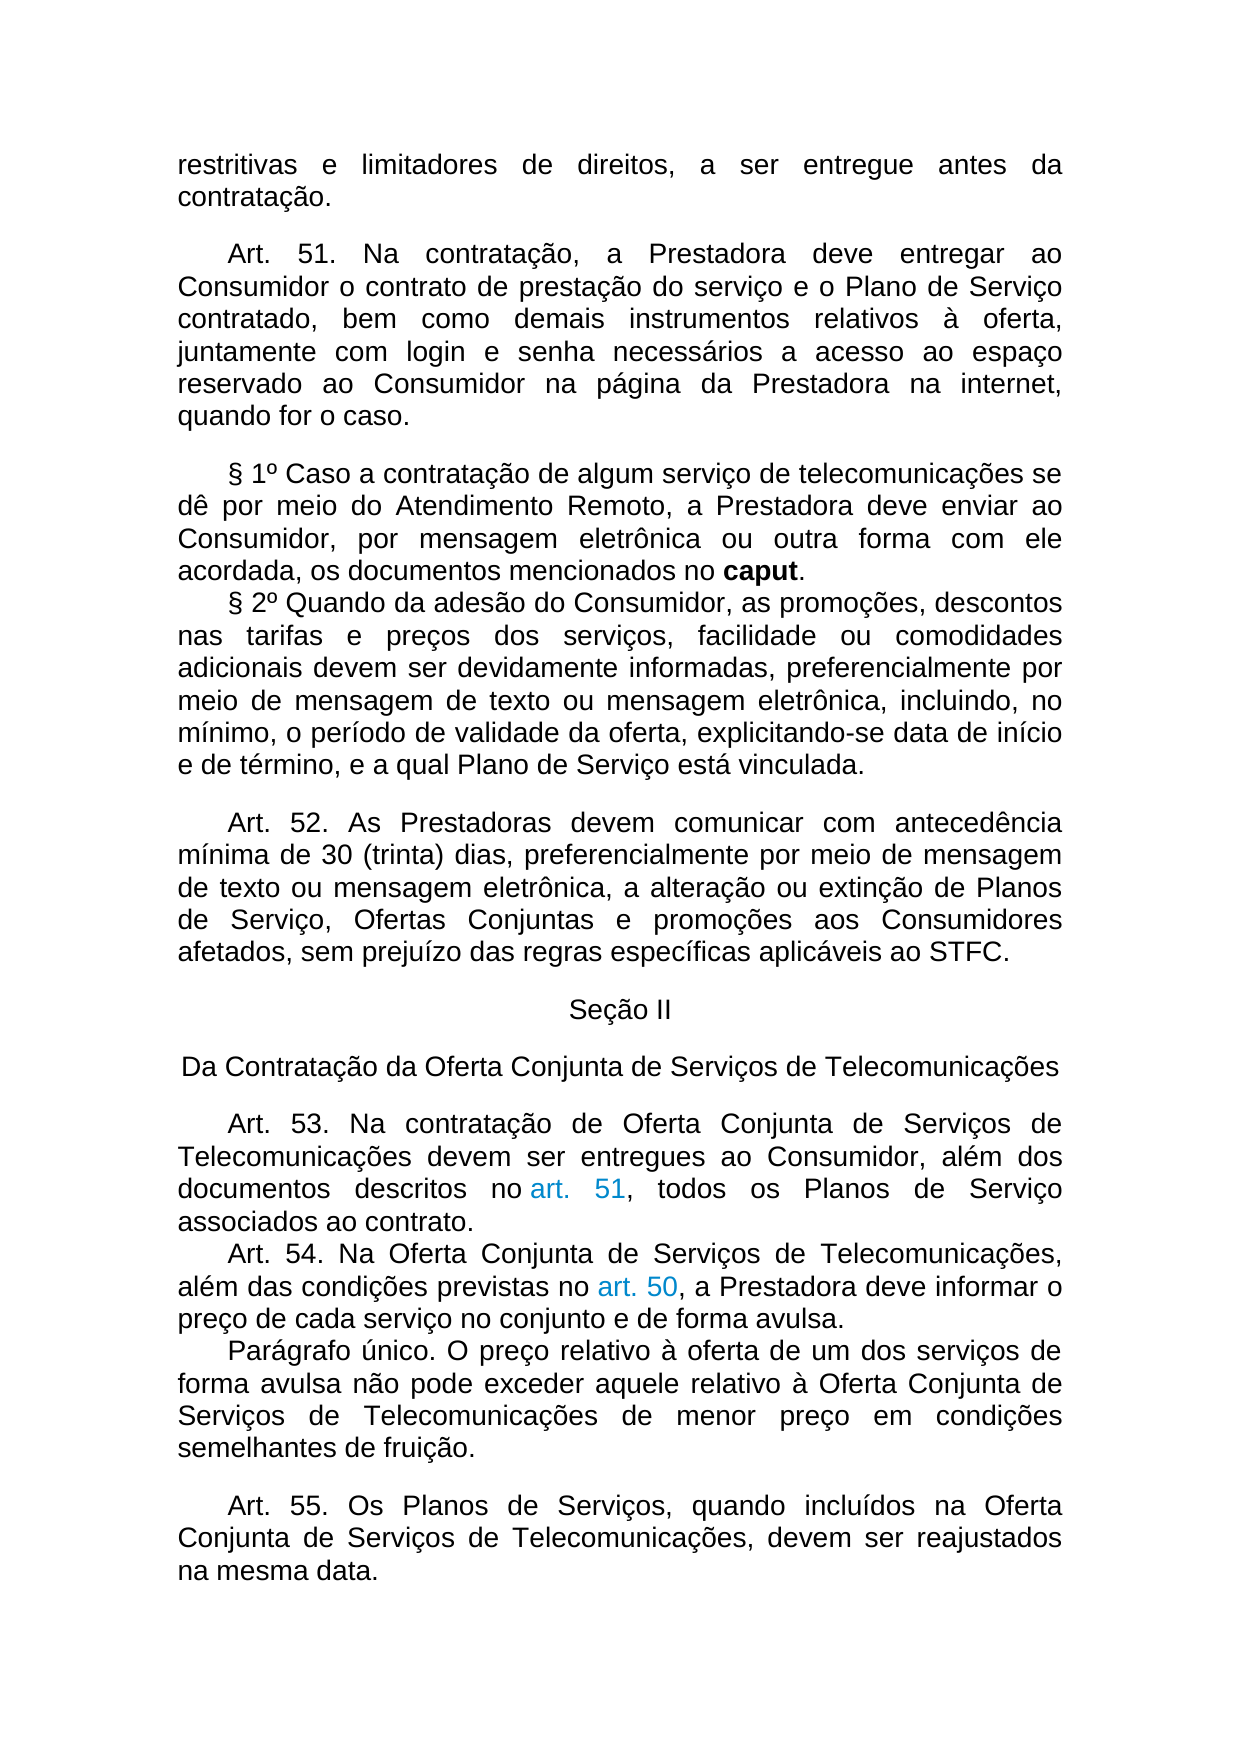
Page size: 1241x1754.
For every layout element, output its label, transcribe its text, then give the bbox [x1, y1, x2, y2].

text Art. 51. Na contratação, a Prestadora deve entregar ao Consumidor o contrato de prestação do serviço e o Plano de Serviço contratado, bem como demais instrumentos relativos à oferta, juntamente com login e senha necessários a acesso ao espaço reservado ao Consumidor na página da Prestadora na internet, quando for o caso. [177, 237, 1063, 432]
text Da Contratação da Oferta Conjunta de Serviços de Telecomunicações [177, 1050, 1063, 1082]
text Art. 52. As Prestadoras devem comunicar com antecedência mínima de 30 (trinta) dias, preferencialmente por meio de mensagem de texto ou mensagem eletrônica, a alteração ou extinção de Planos de Serviço, Ofertas Conjuntas e promoções aos Consumidores afetados, sem prejuízo das regras específicas aplicáveis ao STFC. [177, 806, 1063, 968]
text Art. 54. Na Oferta Conjunta de Serviços de Telecomunicações, além das condições previstas no art. 50, a Prestadora deve informar o preço de cada serviço no conjunto e de forma avulsa. [177, 1237, 1063, 1334]
text § 2º Quando da adesão do Consumidor, as promoções, descontos nas tarifas e preços dos serviços, facilidade ou comodidades adicionais devem ser devidamente informadas, preferencialmente por meio de mensagem de texto ou mensagem eletrônica, incluindo, no mínimo, o período de validade da oferta, explicitando-se data de início e de término, e a qual Plano de Serviço está vinculada. [177, 586, 1063, 781]
text Seção II [177, 993, 1063, 1025]
text § 1º Caso a contratação de algum serviço de telecomunicações se dê por meio do Atendimento Remoto, a Prestadora deve enviar ao Consumidor, por mensagem eletrônica ou outra forma com ele acordada, os documentos mencionados no caput. [177, 457, 1063, 586]
text Art. 53. Na contratação de Oferta Conjunta de Serviços de Telecomunicações devem ser entregues ao Consumidor, além dos documentos descritos no art. 51, todos os Planos de Serviço associados ao contrato. [177, 1107, 1063, 1237]
text Parágrafo único. O preço relativo à oferta de um dos serviços de forma avulsa não pode exceder aquele relativo à Oferta Conjunta de Serviços de Telecomunicações de menor preço em condições semelhantes de fruição. [177, 1334, 1063, 1464]
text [177, 148, 1063, 212]
text Art. 55. Os Planos de Serviços, quando incluídos na Oferta Conjunta de Serviços de Telecomunicações, devem ser reajustados na mesma data. [177, 1489, 1063, 1586]
